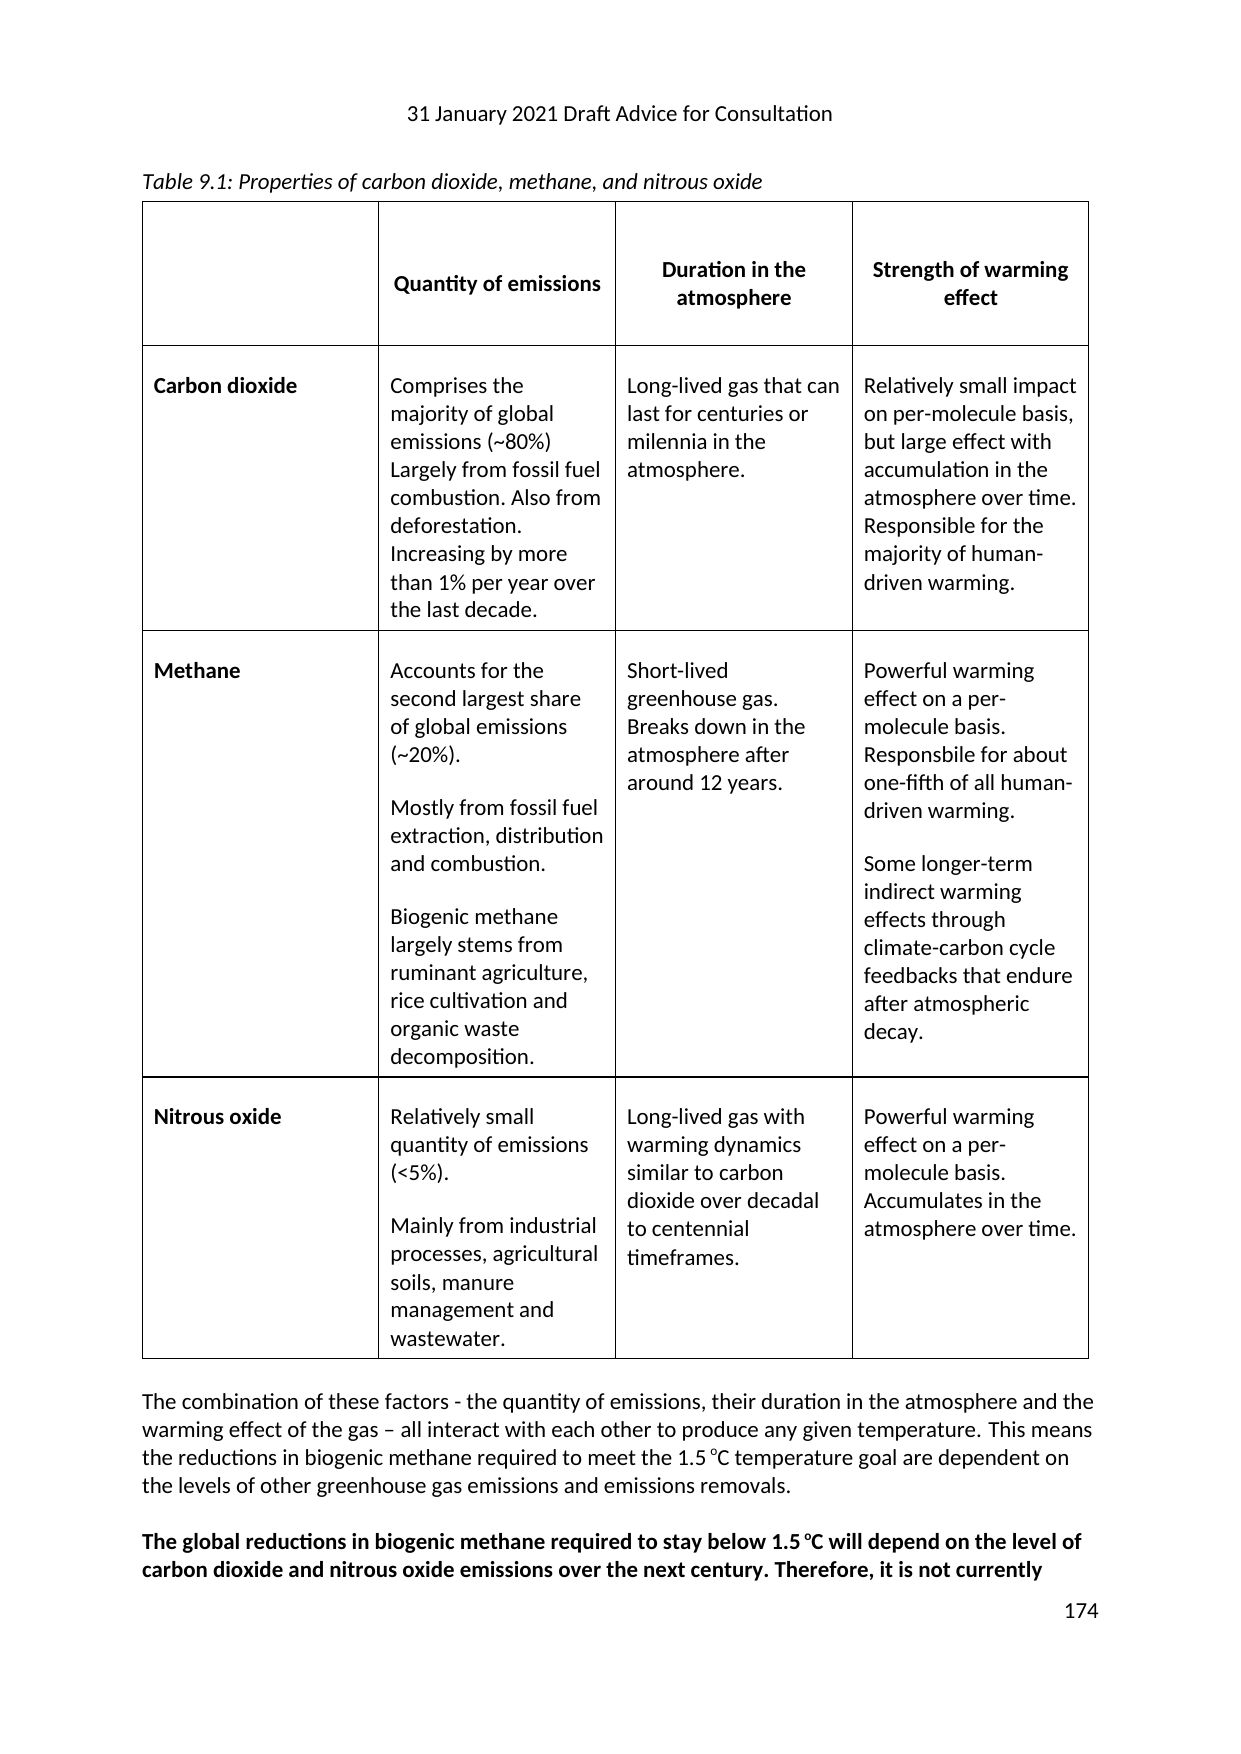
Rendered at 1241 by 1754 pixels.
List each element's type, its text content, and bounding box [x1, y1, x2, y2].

table_cell Powerful warming effect on a per-molecule basis. Accumulates in the atmosphere over time. [853, 1078, 1088, 1358]
table_cell Relatively small impact on per-molecule basis, but large effect with accumulation in the atmosphere over time. Responsible for the majority of human-driven warming. [853, 346, 1088, 630]
table_header Strength of warming effect [853, 202, 1088, 345]
table_cell Relatively small quantity of emissions (<5%). Mainly from industrial processes, agricultural soils, manure management and wastewater. [379, 1078, 615, 1358]
table_cell Comprises the majority of global emissions (~80%) Largely from fossil fuel combustion. Also from deforestation. Increasing by more than 1% per year over the last decade. [379, 346, 615, 630]
table_header Duration in the atmosphere [616, 202, 852, 345]
table_cell Long-lived gas that can last for centuries or milennia in the atmosphere. [616, 346, 852, 630]
table_cell Short-lived greenhouse gas. Breaks down in the atmosphere after around 12 years. [616, 631, 852, 1076]
table_cell Carbon dioxide [143, 346, 378, 630]
text The combination of these factors - the quantity of emissions, their duration in the atmosphere and the warming effect of the gas – all interact with each other to produce any given temperature. This means the reductions in biogenic methane required to meet the 1.5 oC temperature goal are dependent on the levels of other greenhouse gas emissions and emissions removals. [142, 1387, 1098, 1499]
table_cell Nitrous oxide [143, 1078, 378, 1358]
table_cell Methane [143, 631, 378, 1076]
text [142, 1527, 1098, 1583]
table_header Quantity of emissions [379, 202, 615, 345]
table_cell Accounts for the second largest share of global emissions (~20%). Mostly from fossil fuel extraction, distribution and combustion. Biogenic methane largely stems from ruminant agriculture, rice cultivation and organic waste decomposition. [379, 631, 615, 1076]
table_cell Long-lived gas with warming dynamics similar to carbon dioxide over decadal to centennial timeframes. [616, 1078, 852, 1358]
text Table 9.1: Properties of carbon dioxide, methane, and nitrous oxide [142, 167, 1098, 195]
table_header [143, 202, 378, 345]
table_cell Powerful warming effect on a per-molecule basis. Responsbile for about one-fifth of all human-driven warming. Some longer-term indirect warming effects through climate-carbon cycle feedbacks that endure after atmospheric decay. [853, 631, 1088, 1076]
